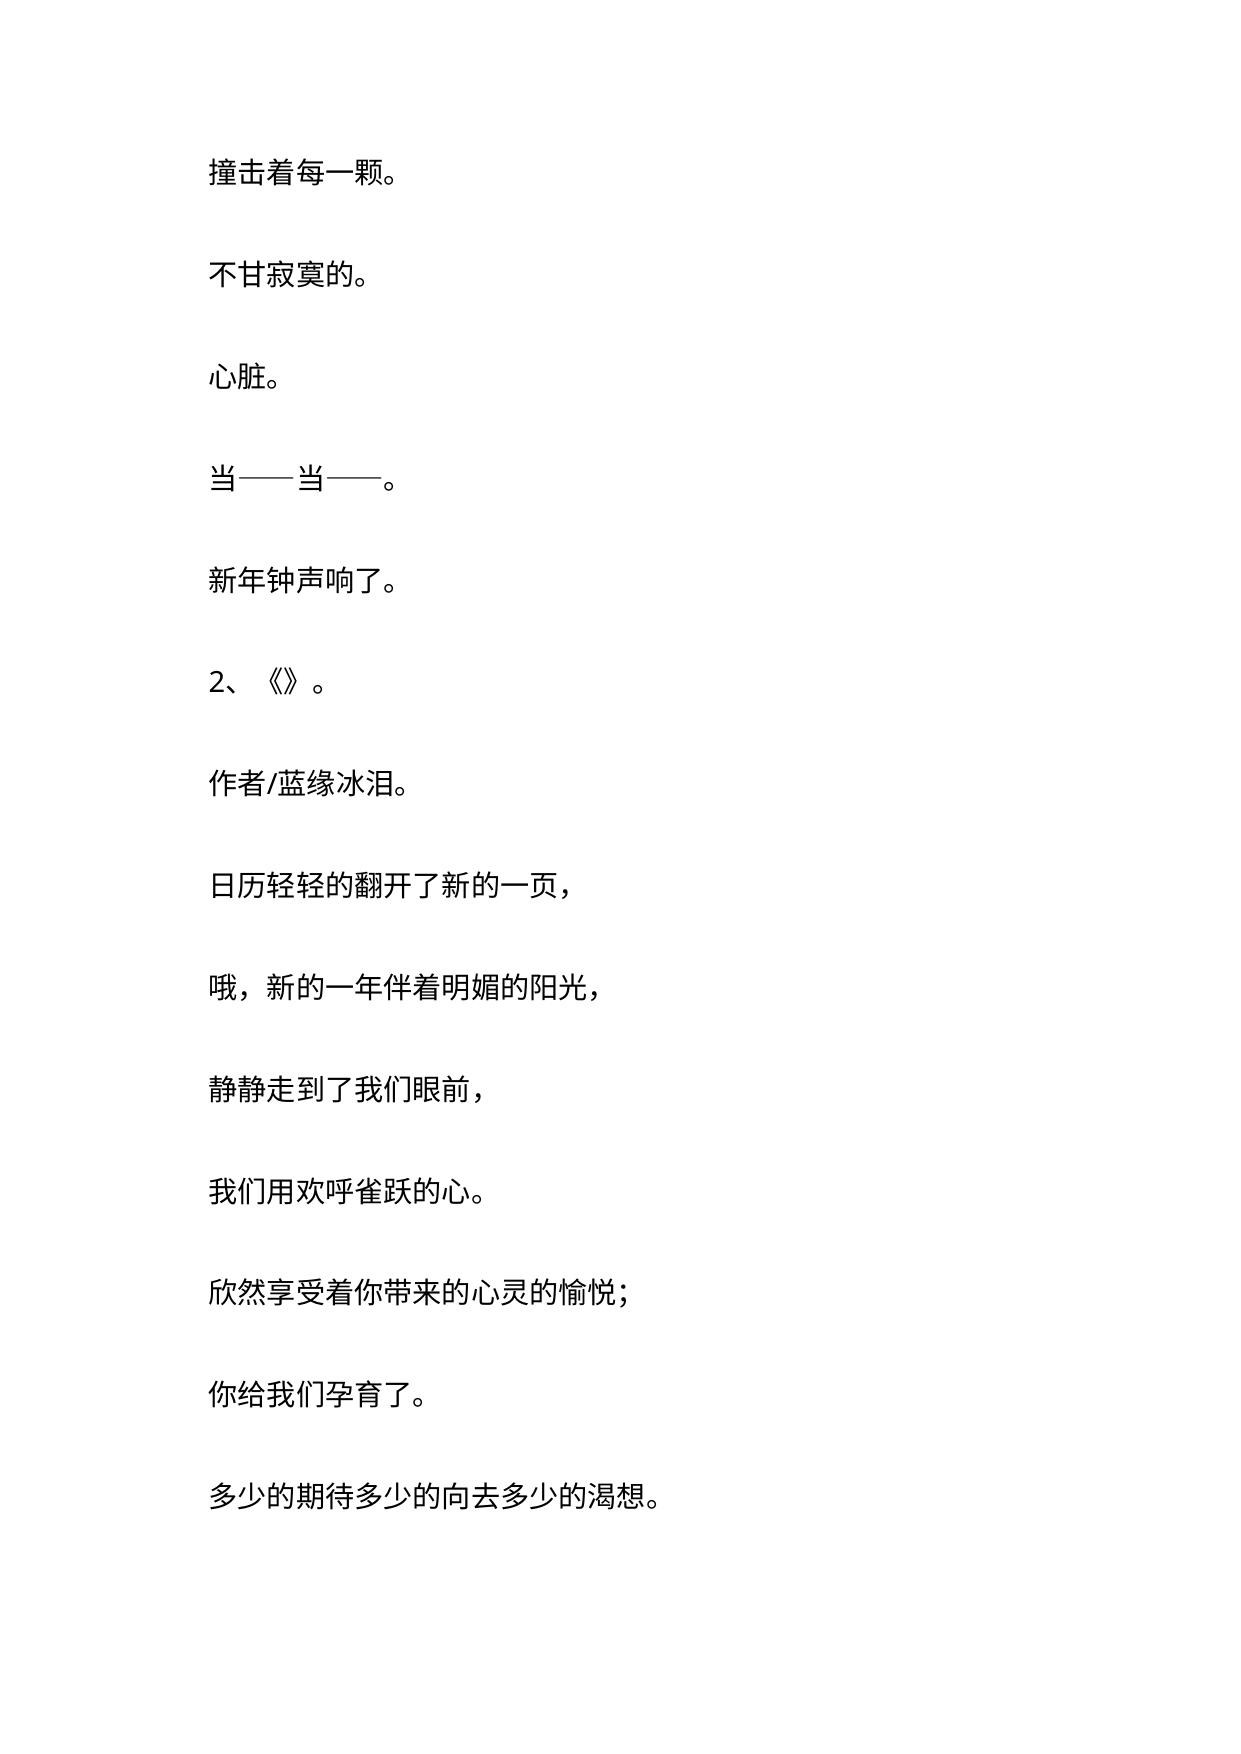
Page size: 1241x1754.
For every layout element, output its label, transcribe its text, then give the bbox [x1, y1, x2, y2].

text 不甘寂寞的。 [150, 252, 1090, 294]
text 欣然享受着你带来的心灵的愉悦； [150, 1270, 1090, 1312]
text 2、《》。 [150, 659, 1090, 701]
text 当——当——。 [150, 455, 1090, 498]
text 哦，新的一年伴着明媚的阳光， [150, 964, 1090, 1007]
text 新年钟声响了。 [150, 557, 1090, 599]
text 你给我们孕育了。 [150, 1372, 1090, 1414]
text 心脏。 [150, 353, 1090, 396]
text 撞击着每一颗。 [150, 150, 1090, 192]
text 日历轻轻的翻开了新的一页， [150, 863, 1090, 905]
text 静静走到了我们眼前， [150, 1066, 1090, 1109]
text 多少的期待多少的向去多少的渴想。 [150, 1473, 1090, 1516]
text 作者/蓝缘冰泪。 [150, 761, 1090, 803]
text 我们用欢呼雀跃的心。 [150, 1168, 1090, 1210]
